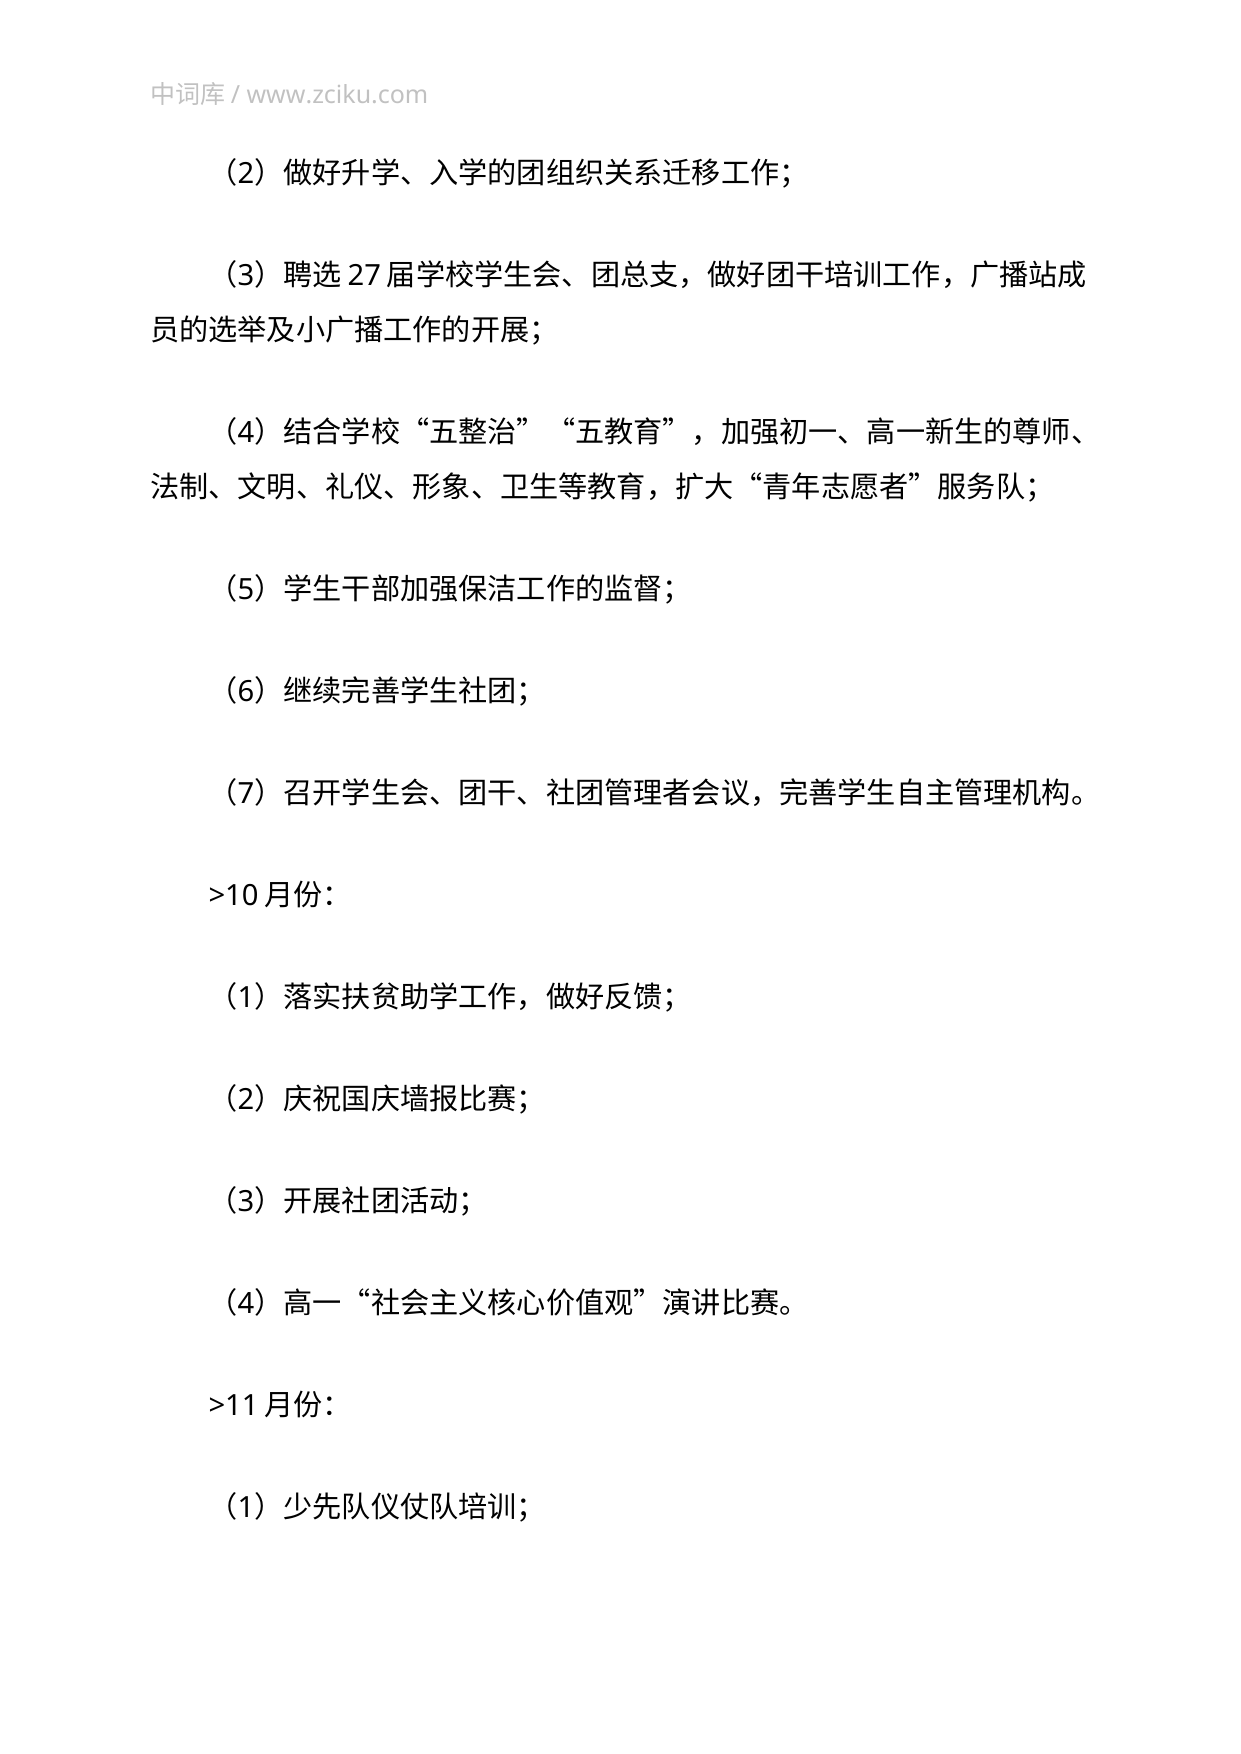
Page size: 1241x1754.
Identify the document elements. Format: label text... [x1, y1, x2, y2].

text （4）结合学校“五整治”“五教育”，加强初一、高一新生的尊师、法制、文明、礼仪、形象、卫生等教育，扩大“青年志愿者”服务队； [150, 409, 1090, 506]
text （3）聘选27届学校学生会、团总支，做好团干培训工作，广播站成员的选举及小广播工作的开展； [150, 252, 1090, 349]
text （6）继续完善学生社团； [150, 667, 1090, 710]
text （7）召开学生会、团干、社团管理者会议，完善学生自主管理机构。 [150, 769, 1090, 812]
text >10月份： [150, 871, 1090, 914]
text （3）开展社团活动； [150, 1177, 1090, 1220]
text （2）做好升学、入学的团组织关系迁移工作； [150, 150, 1090, 192]
text （5）学生干部加强保洁工作的监督； [150, 566, 1090, 608]
text （2）庆祝国庆墙报比赛； [150, 1075, 1090, 1118]
text （1）少先队仪仗队培训； [150, 1483, 1090, 1526]
text >11月份： [150, 1381, 1090, 1424]
text （1）落实扶贫助学工作，做好反馈； [150, 973, 1090, 1016]
text （4）高一“社会主义核心价值观”演讲比赛。 [150, 1279, 1090, 1322]
